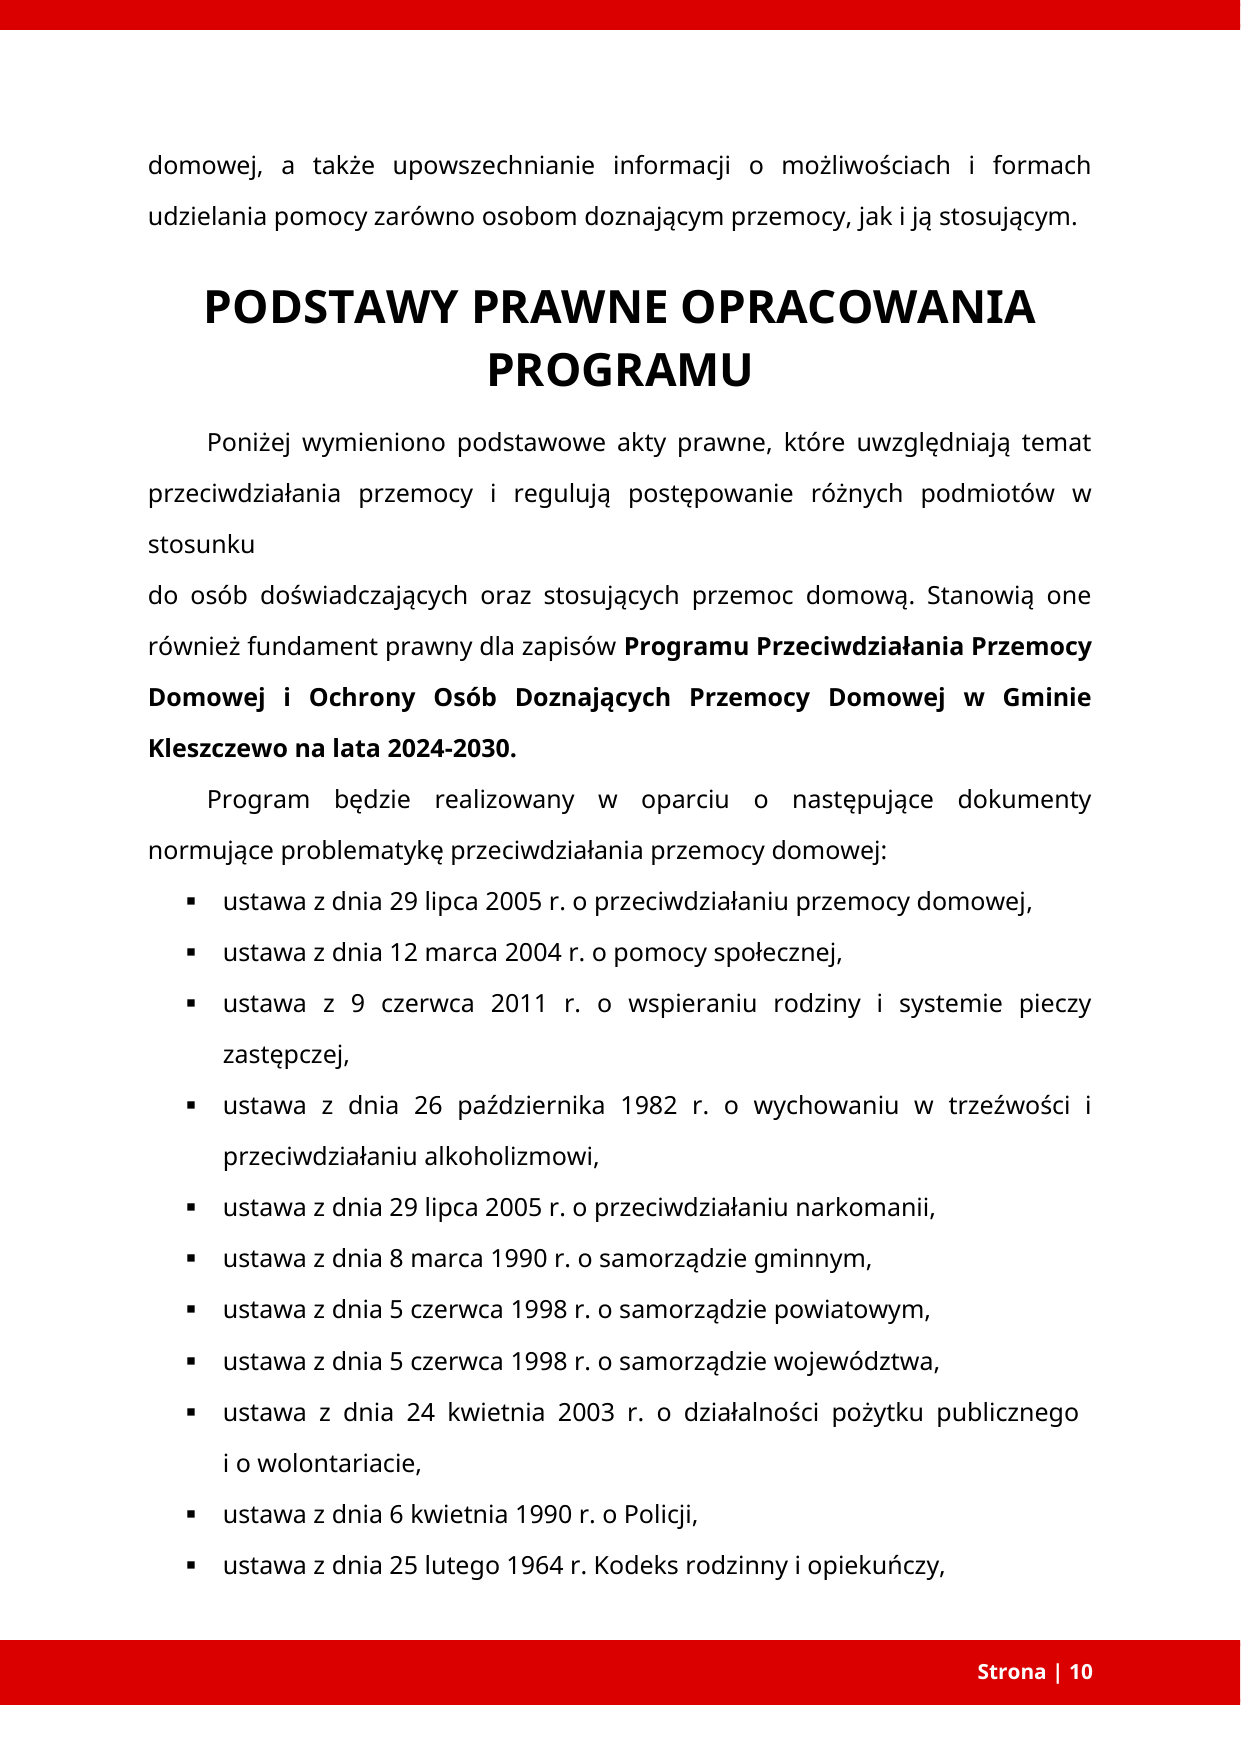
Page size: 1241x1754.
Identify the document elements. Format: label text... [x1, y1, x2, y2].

list ustawa z dnia 25 lutego 1964 r. Kodeks rodzinny i opiekuńczy, [185, 1547, 1093, 1581]
list ustawa z dnia 24 kwietnia 2003 r. o działalności pożytku publicznego i o wolontariacie, [185, 1394, 1093, 1479]
list ustawa z dnia 5 czerwca 1998 r. o samorządzie województwa, [185, 1343, 1093, 1377]
list ustawa z dnia 29 lipca 2005 r. o przeciwdziałaniu przemocy domowej, [185, 884, 1093, 918]
text Poniżej wymieniono podstawowe akty prawne, które uwzględniają temat przeciwdziałania przemocy i regulują postępowanie różnych podmiotów w stosunku do osób doświadczających oraz stosujących przemoc domową. Stanowią one również fundament prawny dla zapisów Programu Przeciwdziałania Przemocy Domowej i Ochrony Osób Doznających Przemocy Domowej w Gminie Kleszczewo na lata 2024-2030. [148, 424, 1093, 765]
list ustawa z dnia 8 marca 1990 r. o samorządzie gminnym, [185, 1241, 1093, 1275]
subtitle PODSTAWY PRAWNE OPRACOWANIA PROGRAMU [148, 275, 1093, 399]
text Program będzie realizowany w oparciu o następujące dokumenty normujące problematykę przeciwdziałania przemocy domowej: [148, 782, 1093, 867]
list ustawa z dnia 6 kwietnia 1990 r. o Policji, [185, 1496, 1093, 1530]
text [148, 148, 1093, 233]
list ustawa z 9 czerwca 2011 r. o wspieraniu rodziny i systemie pieczy zastępczej, [185, 986, 1093, 1071]
list ustawa z dnia 26 października 1982 r. o wychowaniu w trzeźwości i przeciwdziałaniu alkoholizmowi, [185, 1088, 1093, 1173]
list ustawa z dnia 12 marca 2004 r. o pomocy społecznej, [185, 935, 1093, 969]
list ustawa z dnia 29 lipca 2005 r. o przeciwdziałaniu narkomanii, [185, 1190, 1093, 1224]
list ustawa z dnia 5 czerwca 1998 r. o samorządzie powiatowym, [185, 1292, 1093, 1326]
